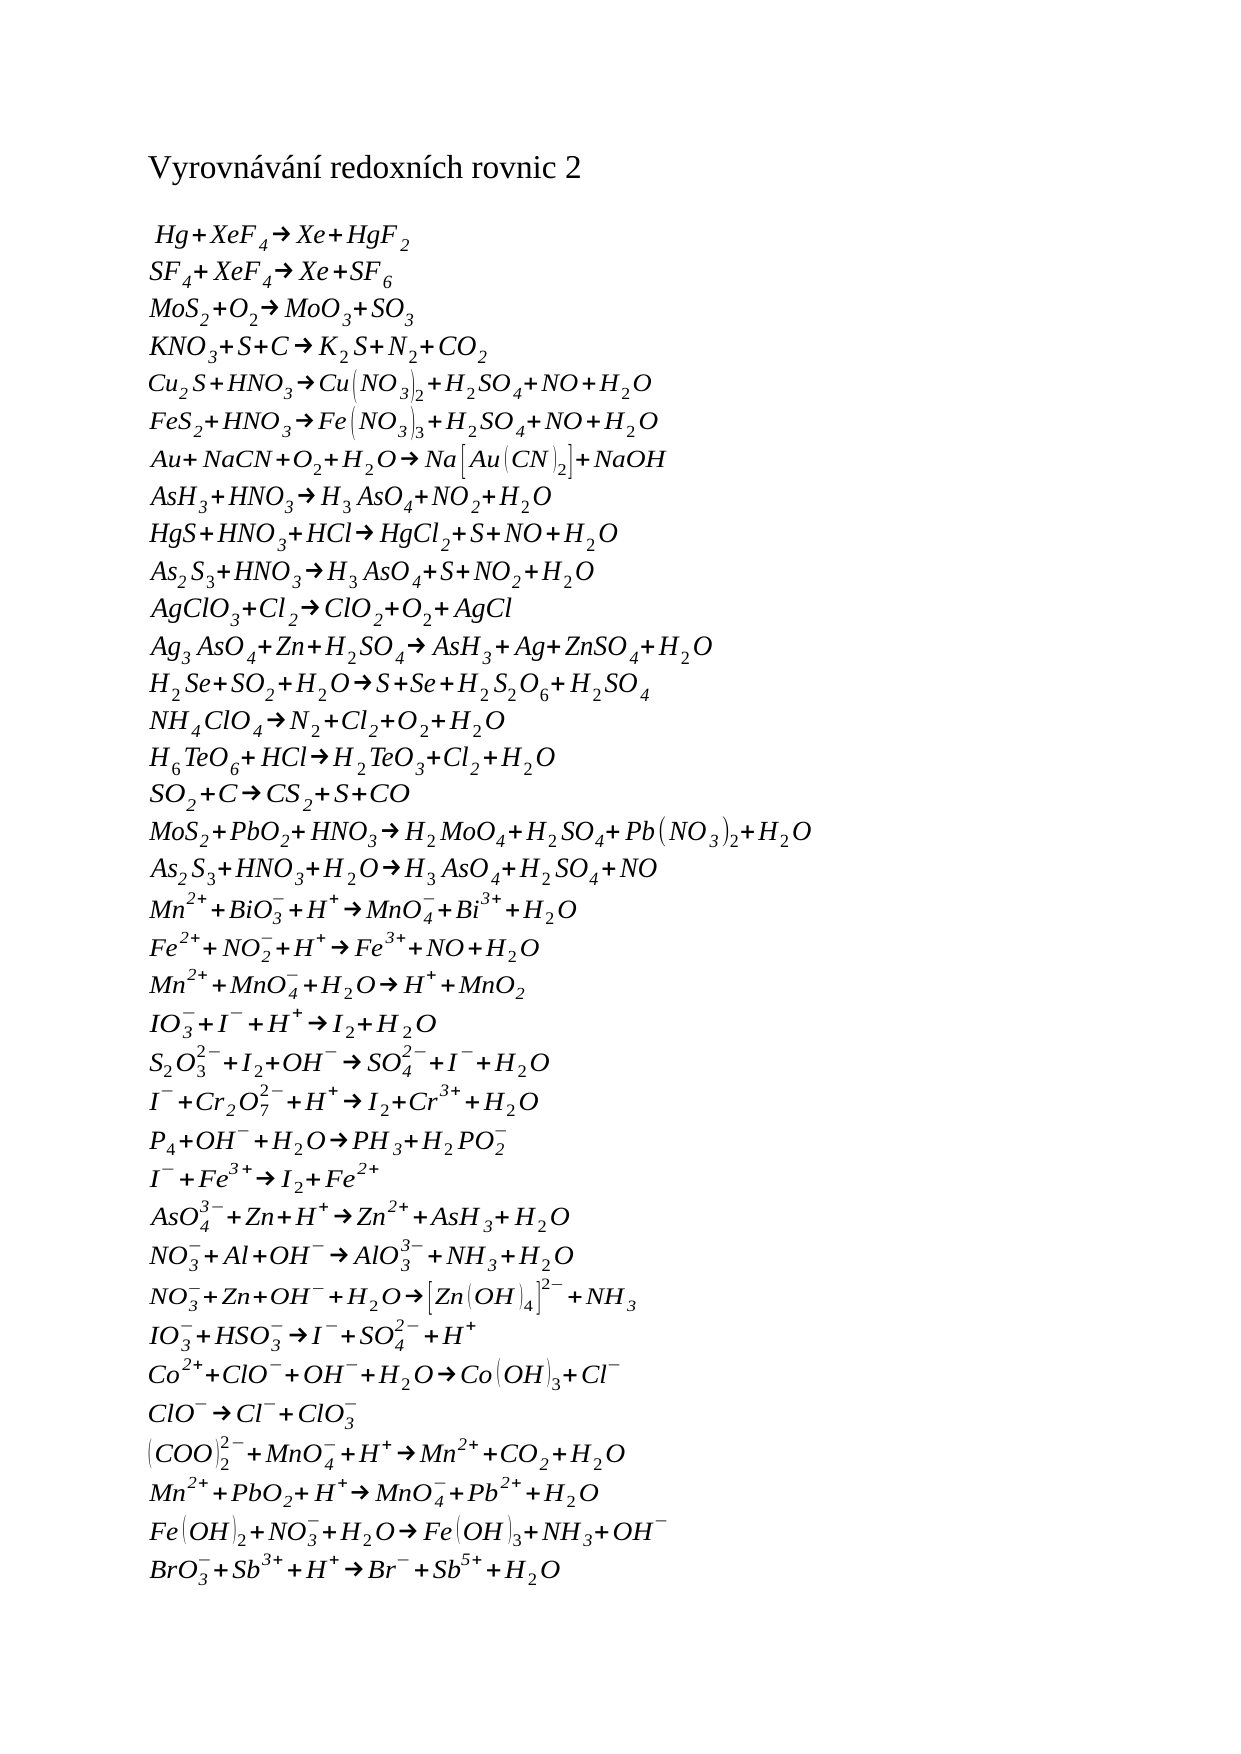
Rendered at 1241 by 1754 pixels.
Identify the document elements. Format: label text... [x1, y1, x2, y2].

subtitle Vyrovnávání redoxních rovnic 2 [148, 148, 1093, 186]
